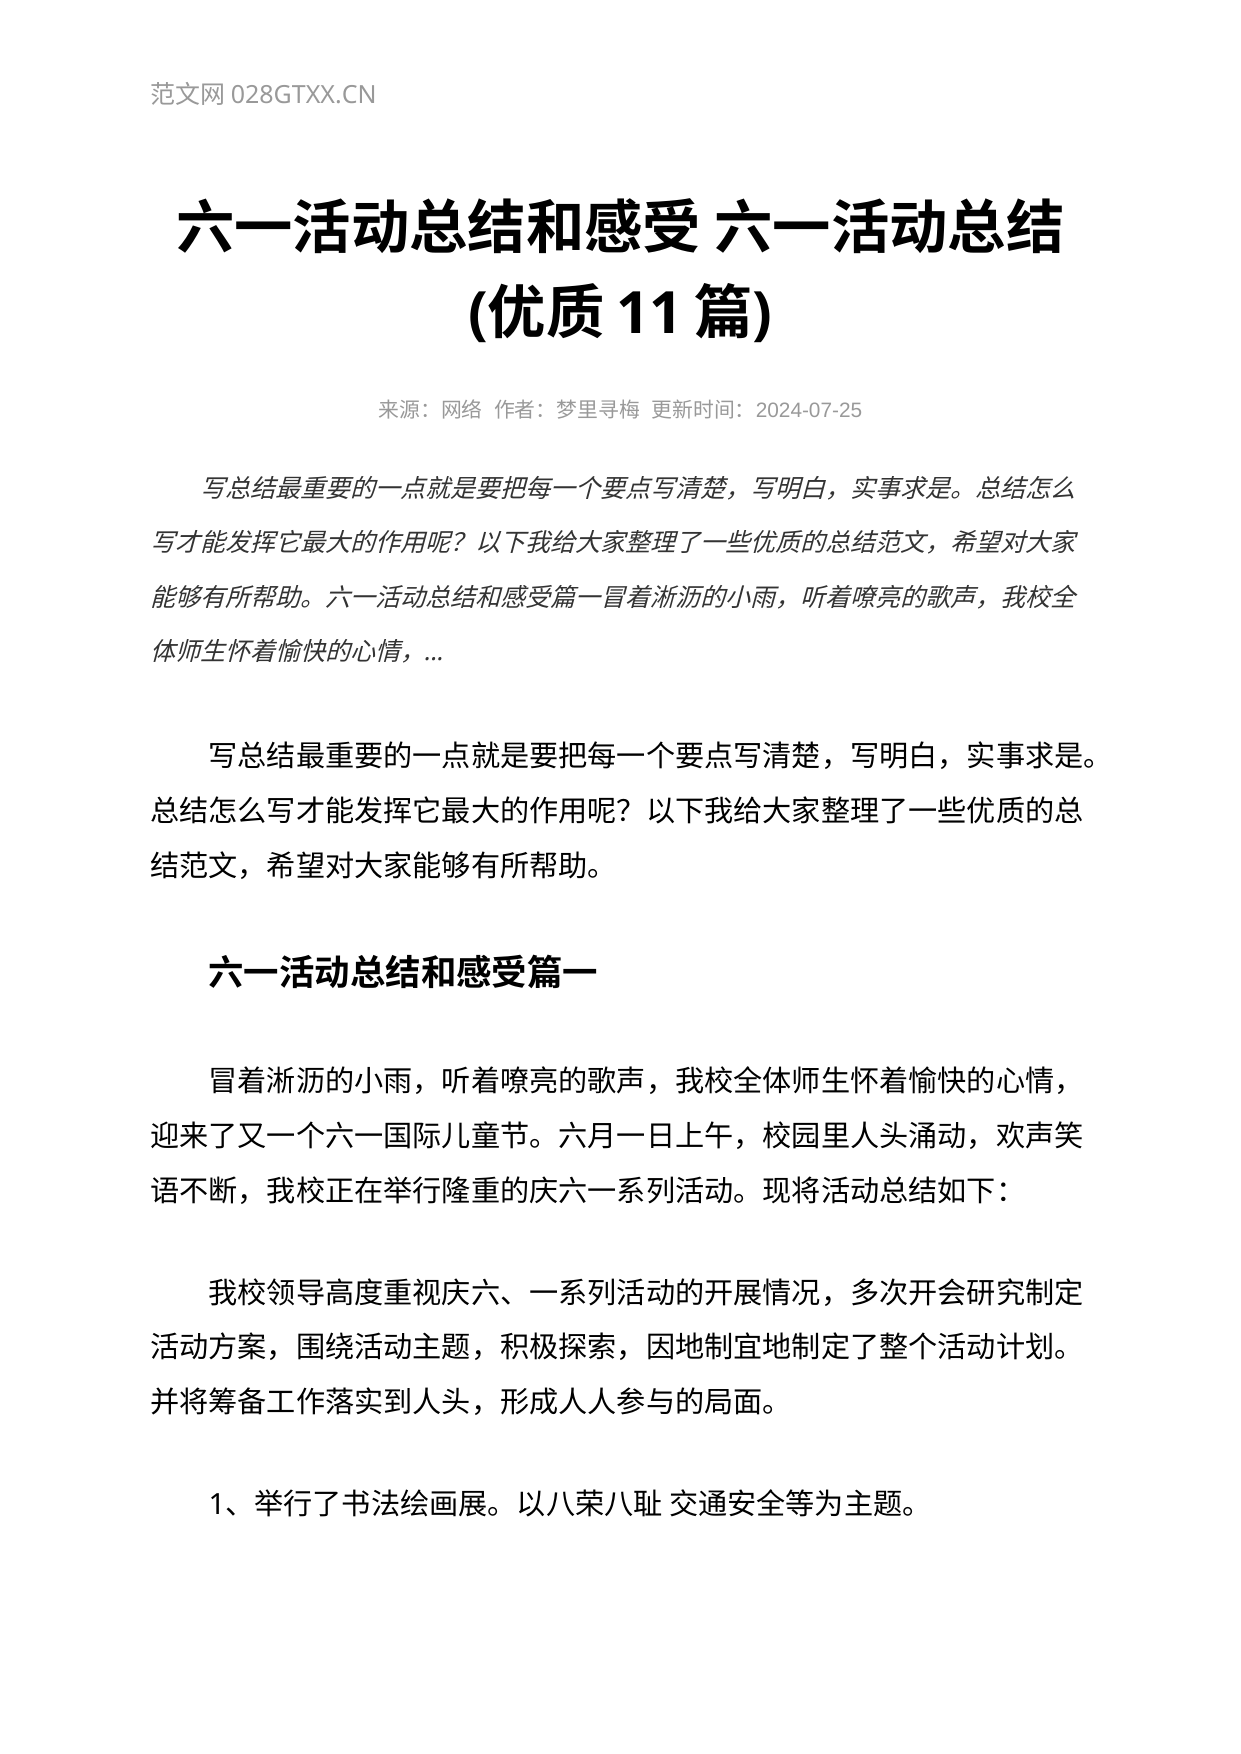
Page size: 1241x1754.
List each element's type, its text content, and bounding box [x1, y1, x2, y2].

text 六一活动总结和感受篇一 [150, 944, 1090, 995]
text 写总结最重要的一点就是要把每一个要点写清楚，写明白，实事求是。总结怎么写才能发挥它最大的作用呢？以下我给大家整理了一些优质的总结范文，希望对大家能够有所帮助。六一活动总结和感受篇一冒着淅沥的小雨，听着嘹亮的歌声，我校全体师生怀着愉快的心情，... [150, 468, 1090, 668]
subtitle 六一活动总结和感受 六一活动总结(优质11篇) [150, 181, 1090, 351]
text 写总结最重要的一点就是要把每一个要点写清楚，写明白，实事求是。总结怎么写才能发挥它最大的作用呢？以下我给大家整理了一些优质的总结范文，希望对大家能够有所帮助。 [150, 733, 1090, 885]
text 来源：网络 作者：梦里寻梅 更新时间：2024-07-25 [150, 397, 1090, 421]
text 1、举行了书法绘画展。以八荣八耻 交通安全等为主题。 [150, 1481, 1090, 1523]
text 冒着淅沥的小雨，听着嘹亮的歌声，我校全体师生怀着愉快的心情，迎来了又一个六一国际儿童节。六月一日上午，校园里人头涌动，欢声笑语不断，我校正在举行隆重的庆六一系列活动。现将活动总结如下： [150, 1058, 1090, 1210]
text 我校领导高度重视庆六、一系列活动的开展情况，多次开会研究制定活动方案，围绕活动主题，积极探索，因地制宜地制定了整个活动计划。并将筹备工作落实到人头，形成人人参与的局面。 [150, 1269, 1090, 1421]
